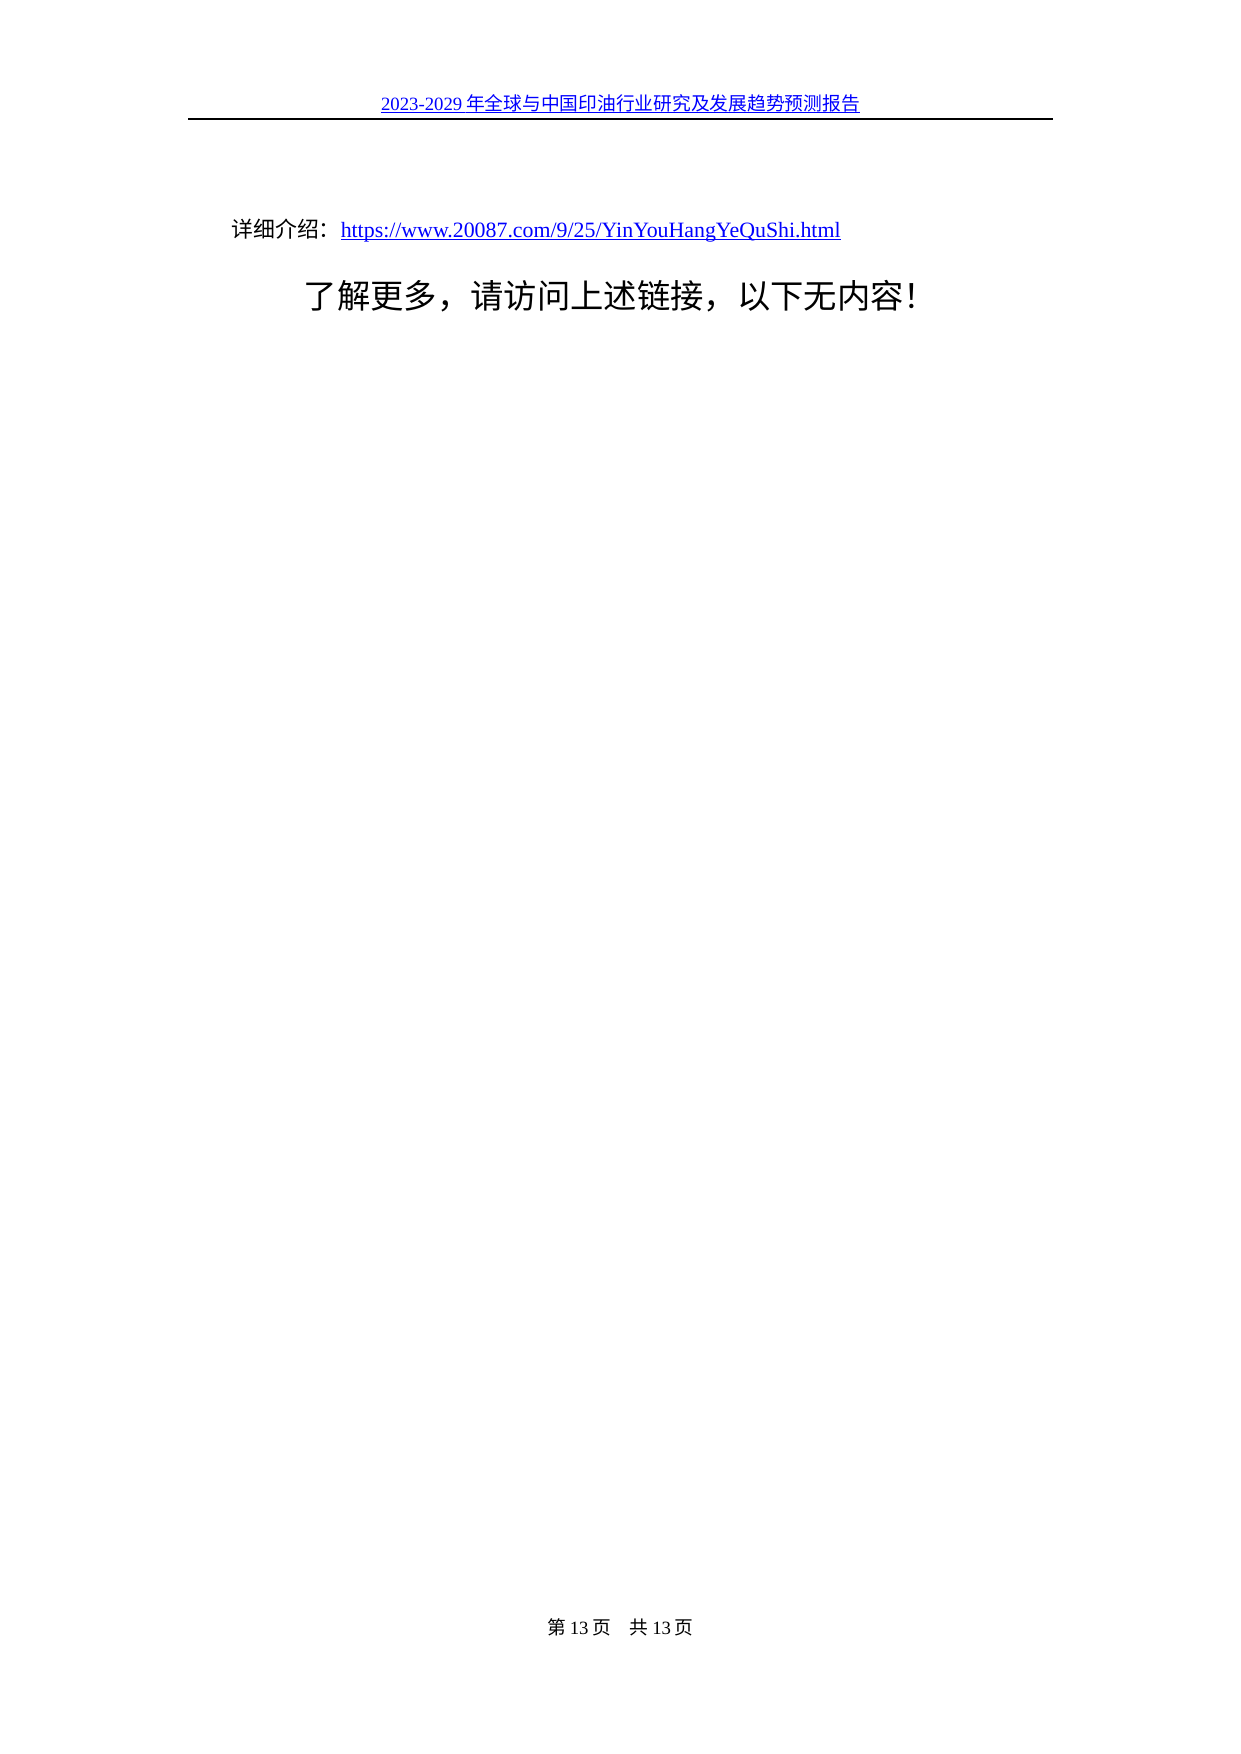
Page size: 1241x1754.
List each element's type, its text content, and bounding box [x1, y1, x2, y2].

title 了解更多，请访问上述链接，以下无内容！ [187, 262, 1053, 327]
text 详细介绍：https://www.20087.com/9/25/YinYouHangYeQuShi.html [187, 212, 1053, 244]
